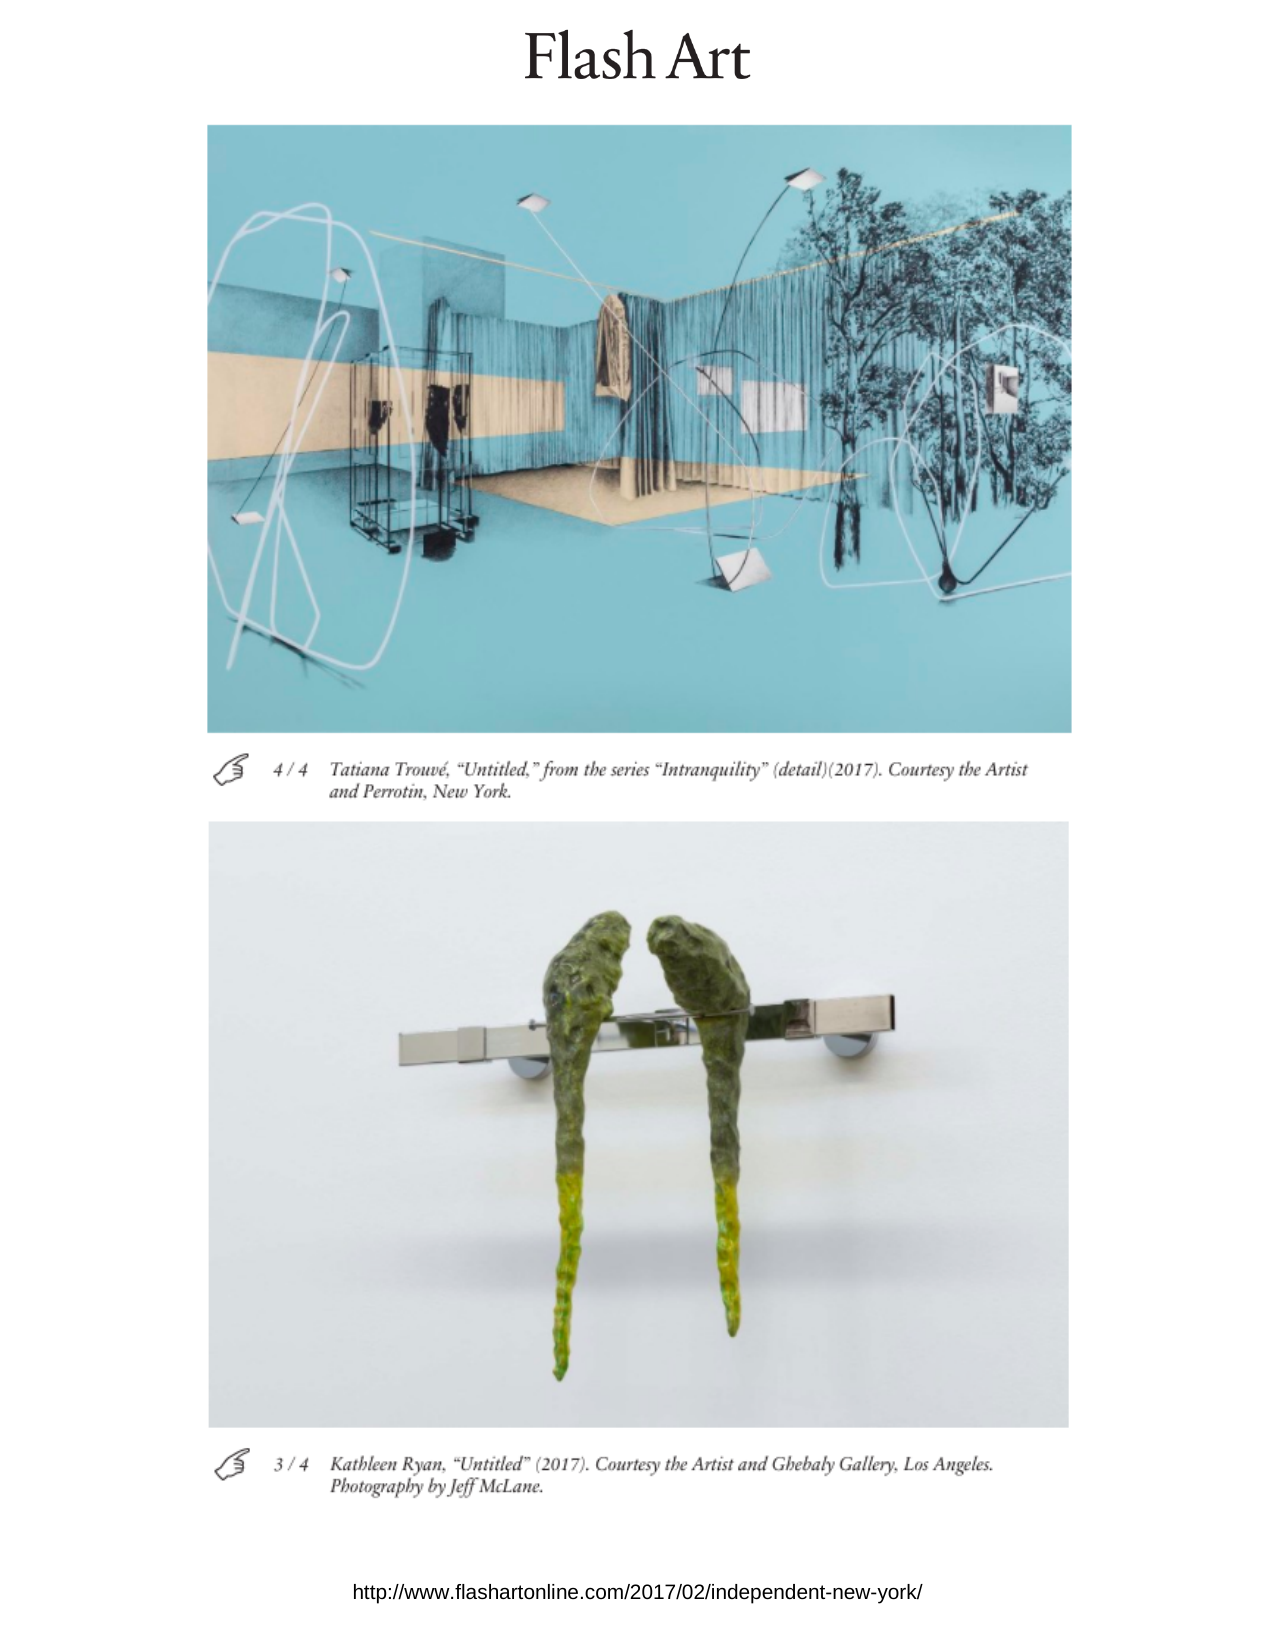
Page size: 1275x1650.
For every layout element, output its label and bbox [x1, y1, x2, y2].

picture [523, 18, 752, 90]
picture [187, 112, 1088, 1507]
